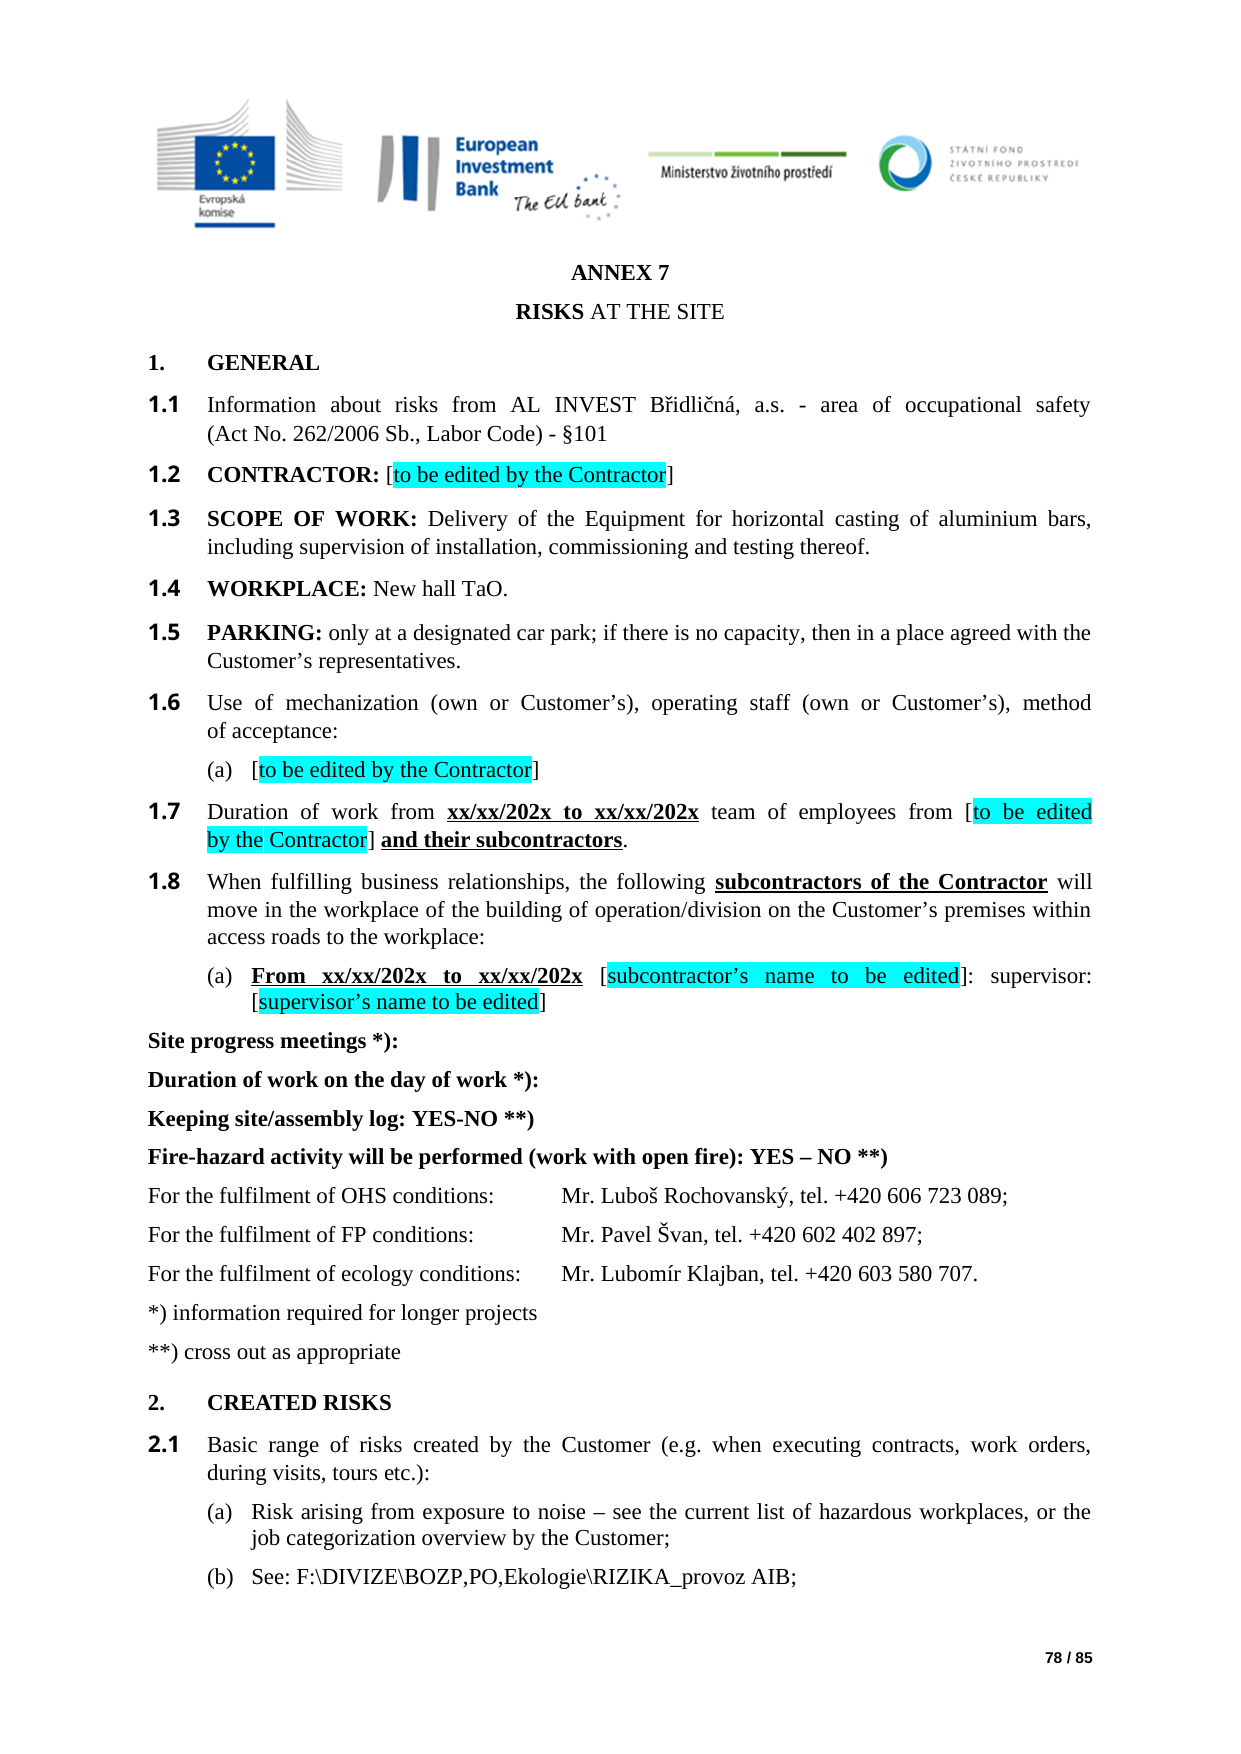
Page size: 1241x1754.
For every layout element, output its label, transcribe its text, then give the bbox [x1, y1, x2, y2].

text Keeping site/assembly log: YES-NO **) [148, 1104, 1092, 1131]
text From xx/xx/202x to xx/xx/202x [subcontractor’s name to be edited]: supervisor: [supervisor’s name to be edited] [207, 962, 1092, 1014]
text Use of mechanization (own or Customer’s), operating staff (own or Customer’s), method of acceptance: [148, 686, 1092, 744]
text When fulfilling business relationships, the following subcontractors of the Contractor will move in the workplace of the building of operation/division on the Customer’s premises within access roads to the workplace: [148, 865, 1092, 949]
text For the fulfilment of ecology conditions: Mr. Lubomír Klajban, tel. +420 603 580 707. [148, 1260, 1092, 1286]
subtitle CREATED RISKS [148, 1389, 1092, 1415]
text *) information required for longer projects [148, 1299, 1092, 1325]
text Information about risks from AL INVEST Břidličná, a.s. - area of occupational safety (Act No. 262/2006 Sb., Labor Code) - §101 [148, 388, 1092, 446]
text WORKPLACE: New hall TaO. [148, 572, 1092, 603]
text Basic range of risks created by the Customer (e.g. when executing contracts, work orders, during visits, tours etc.): [148, 1428, 1092, 1486]
text SCOPE OF WORK: Delivery of the Equipment for horizontal casting of aluminium bars, including supervision of installation, commissioning and testing thereof. [148, 502, 1092, 560]
text ANNEX 7 [148, 259, 1092, 286]
text CONTRACTOR: [to be edited by the Contractor] [148, 458, 1092, 490]
text **) cross out as appropriate [148, 1338, 1092, 1364]
text Risk arising from exposure to noise – see the current list of hazardous workplaces, or the job categorization overview by the Customer; [207, 1498, 1092, 1551]
text Fire-hazard activity will be performed (work with open fire): YES – NO **) [148, 1143, 1092, 1170]
text For the fulfilment of FP conditions: Mr. Pavel Švan, tel. +420 602 402 897; [148, 1221, 1092, 1247]
text See: F:\DIVIZE\BOZP,PO,Ekologie\RIZIKA_provoz AIB; [207, 1563, 1092, 1589]
text RISKS AT THE SITE [148, 298, 1092, 324]
text Duration of work on the day of work *): [148, 1066, 1092, 1092]
text For the fulfilment of OHS conditions: Mr. Luboš Rochovanský, tel. +420 606 723 089; [148, 1182, 1092, 1209]
text Duration of work from xx/xx/202x to xx/xx/202x team of employees from [to be edited by the Contractor] and their subcontractors. [148, 795, 1092, 853]
text Site progress meetings *): [148, 1027, 1092, 1053]
subtitle General [148, 349, 1092, 376]
picture [147, 87, 1093, 235]
text [to be edited by the Contractor] [532, 756, 1092, 783]
text PARKING: only at a designated car park; if there is no capacity, then in a place agreed with the Customer’s representatives. [148, 616, 1092, 674]
